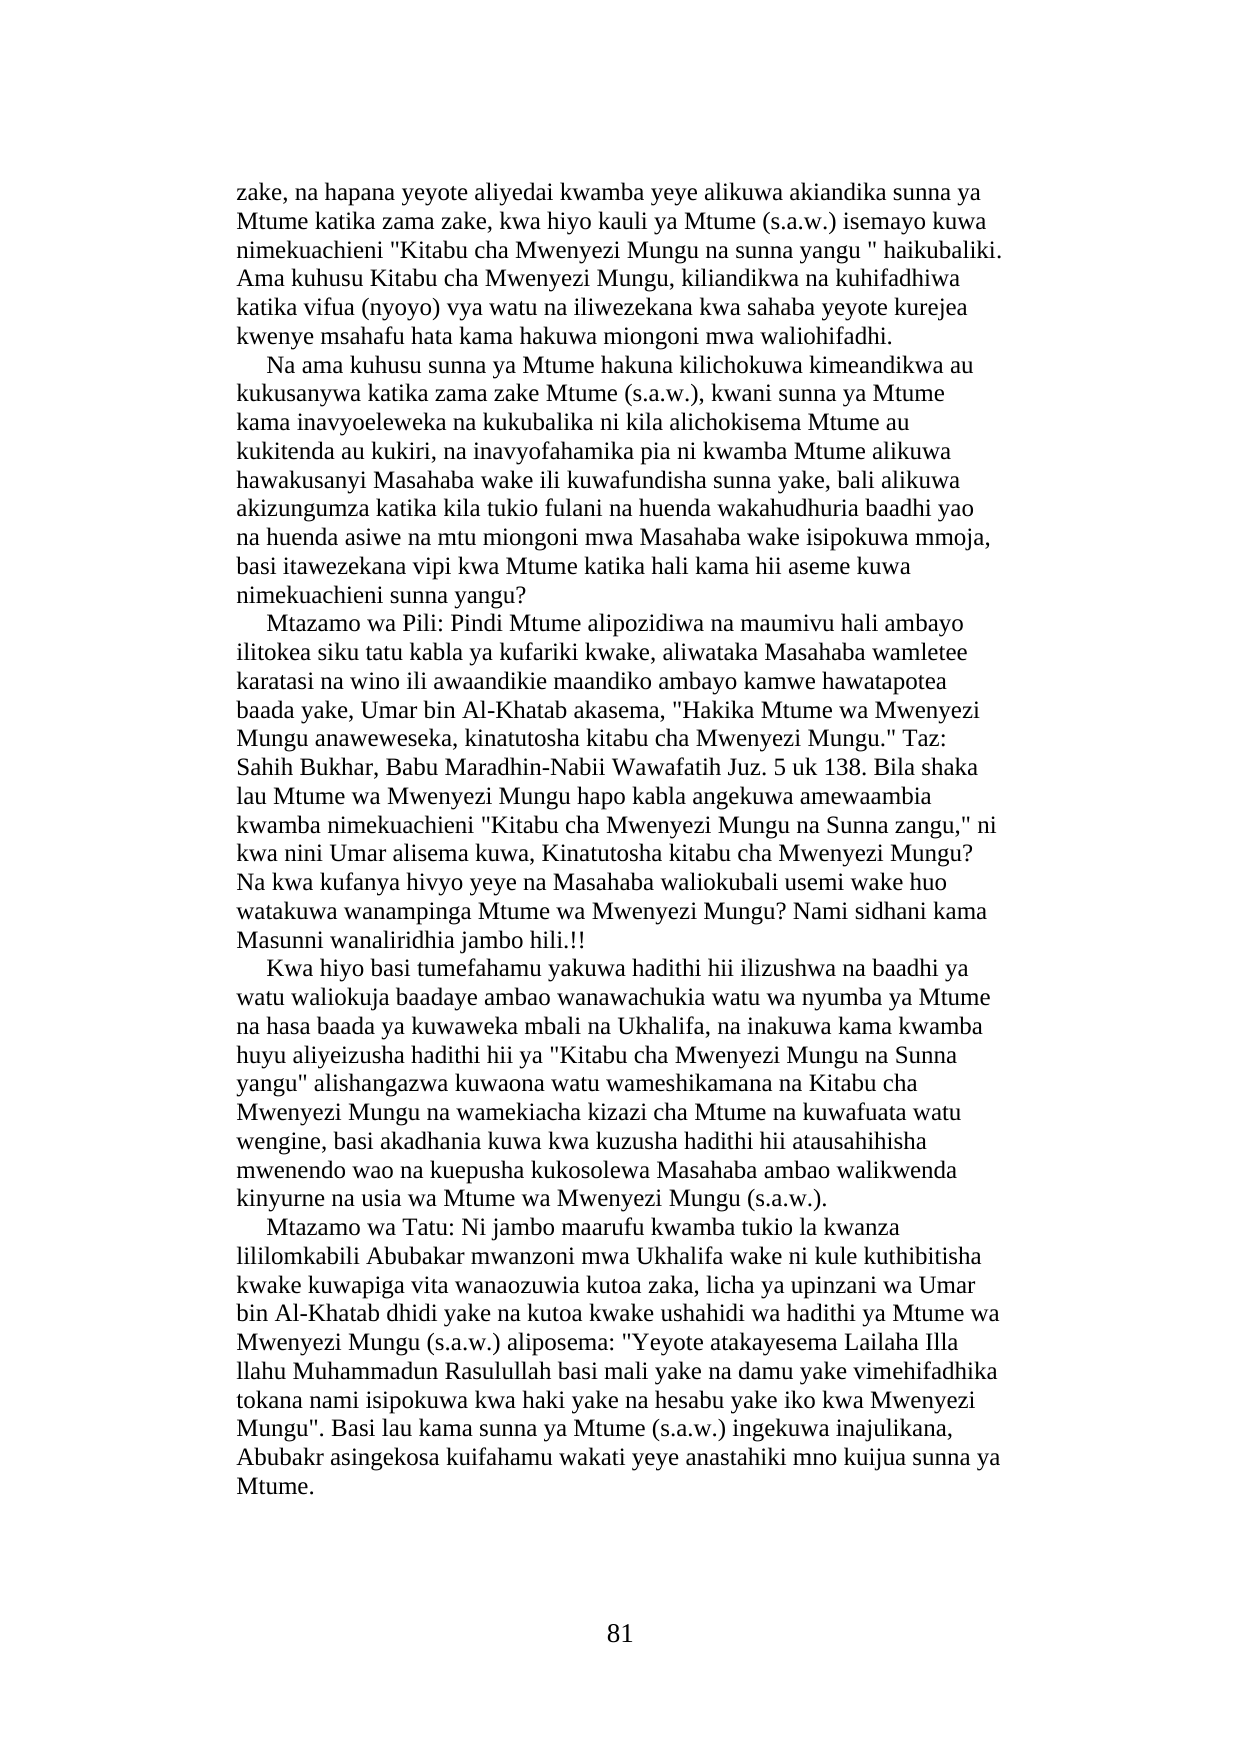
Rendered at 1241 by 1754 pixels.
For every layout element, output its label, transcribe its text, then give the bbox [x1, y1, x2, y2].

text Mtazamo wa Pili: Pindi Mtume alipozidiwa na maumivu hali ambayo ilitokea siku tatu kabla ya kufariki kwake, aliwataka Masahaba wamletee karatasi na wino ili awaandikie maandiko ambayo kamwe hawatapotea baada yake, Umar bin Al-Khatab akasema, "Hakika Mtume wa Mwenyezi Mungu anaweweseka, kinatutosha kitabu cha Mwenyezi Mungu." Taz: Sahih Bukhar, Babu Maradhin-Nabii Wawafatih Juz. 5 uk 138. Bila shaka lau Mtume wa Mwenyezi Mungu hapo kabla angekuwa amewaambia kwamba nimekuachieni "Kitabu cha Mwenyezi Mungu na Sunna zangu," ni kwa nini Umar alisema kuwa, Kinatutosha kitabu cha Mwenyezi Mungu? Na kwa kufanya hivyo yeye na Masahaba waliokubali usemi wake huo watakuwa wanampinga Mtume wa Mwenyezi Mungu? Nami sidhani kama Masunni wanaliridhia jambo hili.!! [236, 608, 1004, 953]
text Mtazamo wa Tatu: Ni jambo maarufu kwamba tukio la kwanza lililomkabili Abubakar mwanzoni mwa Ukhalifa wake ni kule kuthibitisha kwake kuwapiga vita wanaozuwia kutoa zaka, licha ya upinzani wa Umar bin Al-Khatab dhidi yake na kutoa kwake ushahidi wa hadithi ya Mtume wa Mwenyezi Mungu (s.a.w.) aliposema: "Yeyote atakayesema Lailaha Illa llahu Muhammadun Rasulullah basi mali yake na damu yake vimehifadhika tokana nami isipokuwa kwa haki yake na hesabu yake iko kwa Mwenyezi Mungu". Basi lau kama sunna ya Mtume (s.a.w.) ingekuwa inajulikana, Abubakr asingekosa kuifahamu wakati yeye anastahiki mno kuijua sunna ya Mtume. [236, 1212, 1004, 1500]
text Na ama kuhusu sunna ya Mtume hakuna kilichokuwa kimeandikwa au kukusanywa katika zama zake Mtume (s.a.w.), kwani sunna ya Mtume kama inavyoeleweka na kukubalika ni kila alichokisema Mtume au kukitenda au kukiri, na inavyofahamika pia ni kwamba Mtume alikuwa hawakusanyi Masahaba wake ili kuwafundisha sunna yake, bali alikuwa akizungumza katika kila tukio fulani na huenda wakahudhuria baadhi yao na huenda asiwe na mtu miongoni mwa Masahaba wake isipokuwa mmoja, basi itawezekana vipi kwa Mtume katika hali kama hii aseme kuwa nimekuachieni sunna yangu? [236, 350, 1004, 608]
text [236, 177, 1004, 350]
text Kwa hiyo basi tumefahamu yakuwa hadithi hii ilizushwa na baadhi ya watu waliokuja baadaye ambao wanawachukia watu wa nyumba ya Mtume na hasa baada ya kuwaweka mbali na Ukhalifa, na inakuwa kama kwamba huyu aliyeizusha hadithi hii ya "Kitabu cha Mwenyezi Mungu na Sunna yangu" alishangazwa kuwaona watu wameshikamana na Kitabu cha Mwenyezi Mungu na wamekiacha kizazi cha Mtume na kuwafuata watu wengine, basi akadhania kuwa kwa kuzusha hadithi hii atausahihisha mwenendo wao na kuepusha kukosolewa Masahaba ambao walikwenda kinyurne na usia wa Mtume wa Mwenyezi Mungu (s.a.w.). [236, 953, 1004, 1212]
